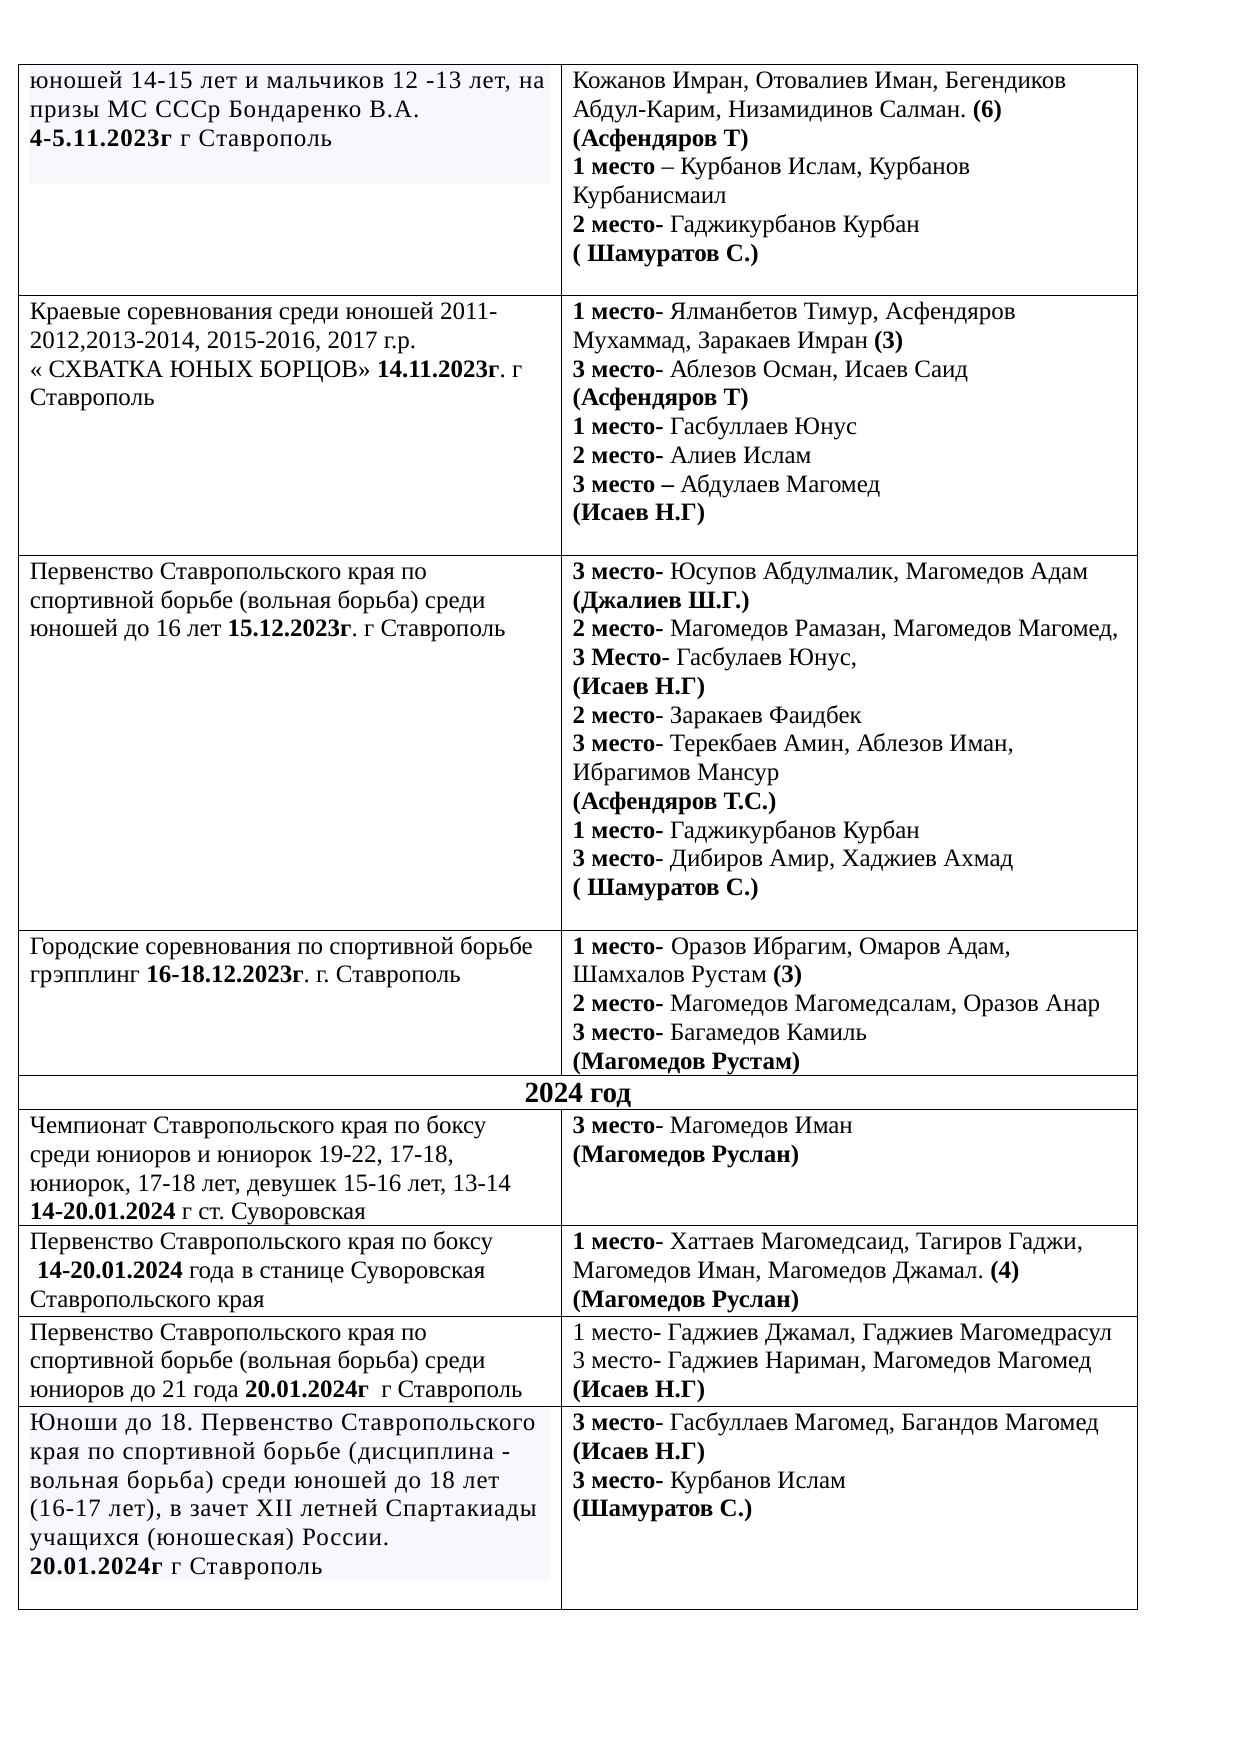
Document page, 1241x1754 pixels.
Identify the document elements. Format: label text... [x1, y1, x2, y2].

table_cell 1 место- Оразов Ибрагим, Омаров Адам, Шамхалов Рустам (3) 2 место- Магомедов Магомедсалам, Оразов Анар 3 место- Багамедов Камиль (Магомедов Рустам) [562, 931, 1137, 1074]
table_cell 3 место- Магомедов Иман (Магомедов Руслан) [562, 1110, 1137, 1225]
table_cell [562, 65, 1137, 295]
table_cell 1 место- Гаджиев Джамал, Гаджиев Магомедрасул 3 место- Гаджиев Нариман, Магомедов Магомед (Исаев Н.Г) [562, 1317, 1137, 1406]
table_cell Первенство Ставропольского края по боксу 14-20.01.2024 года в станице Суворовская Ставропольского края [19, 1226, 561, 1316]
table_cell 1 место- Ялманбетов Тимур, Асфендяров Мухаммад, Заракаев Имран (3) 3 место- Аблезов Осман, Исаев Саид (Асфендяров Т) 1 место- Гасбуллаев Юнус 2 место- Алиев Ислам 3 место – Абдулаев Магомед (Исаев Н.Г) [562, 296, 1137, 555]
table_cell Городские соревнования по спортивной борьбе грэпплинг 16-18.12.2023г. г. Ставрополь [19, 931, 561, 1074]
table_cell Первенство Ставропольского края по спортивной борьбе (вольная борьба) среди юниоров до 21 года 20.01.2024г г Ставрополь [19, 1317, 561, 1406]
table_cell 3 место- Гасбуллаев Магомед, Багандов Магомед (Исаев Н.Г) 3 место- Курбанов Ислам (Шамуратов С.) [562, 1407, 1137, 1608]
table_cell Юноши до 18. Первенство Ставропольского края по спортивной борьбе (дисциплина - вольная борьба) среди юношей до 18 лет (16-17 лет), в зачет XII летней Спартакиады учащихся (юношеская) России. 20.01.2024г г Ставрополь [19, 1407, 561, 1608]
table_cell Чемпионат Ставропольского края по боксу среди юниоров и юниорок 19-22, 17-18, юниорок, 17-18 лет, девушек 15-16 лет, 13-14 14-20.01.2024 г ст. Суворовская [19, 1110, 561, 1225]
table_cell 2024 год [19, 1076, 1137, 1109]
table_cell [19, 65, 561, 295]
table_cell 3 место- Юсупов Абдулмалик, Магомедов Адам (Джалиев Ш.Г.) 2 место- Магомедов Рамазан, Магомедов Магомед, 3 Место- Гасбулаев Юнус, (Исаев Н.Г) 2 место- Заракаев Фаидбек 3 место- Терекбаев Амин, Аблезов Иман, Ибрагимов Мансур (Асфендяров Т.С.) 1 место- Гаджикурбанов Курбан 3 место- Дибиров Амир, Хаджиев Ахмад ( Шамуратов С.) [562, 556, 1137, 930]
table_cell Первенство Ставропольского края по спортивной борьбе (вольная борьба) среди юношей до 16 лет 15.12.2023г. г Ставрополь [19, 556, 561, 930]
table_cell 1 место- Хаттаев Магомедсаид, Тагиров Гаджи, Магомедов Иман, Магомедов Джамал. (4) (Магомедов Руслан) [562, 1226, 1137, 1316]
table_cell Краевые соревнования среди юношей 2011-2012,2013-2014, 2015-2016, 2017 г.р. « СХВАТКА ЮНЫХ БОРЦОВ» 14.11.2023г. г Ставрополь [19, 296, 561, 555]
